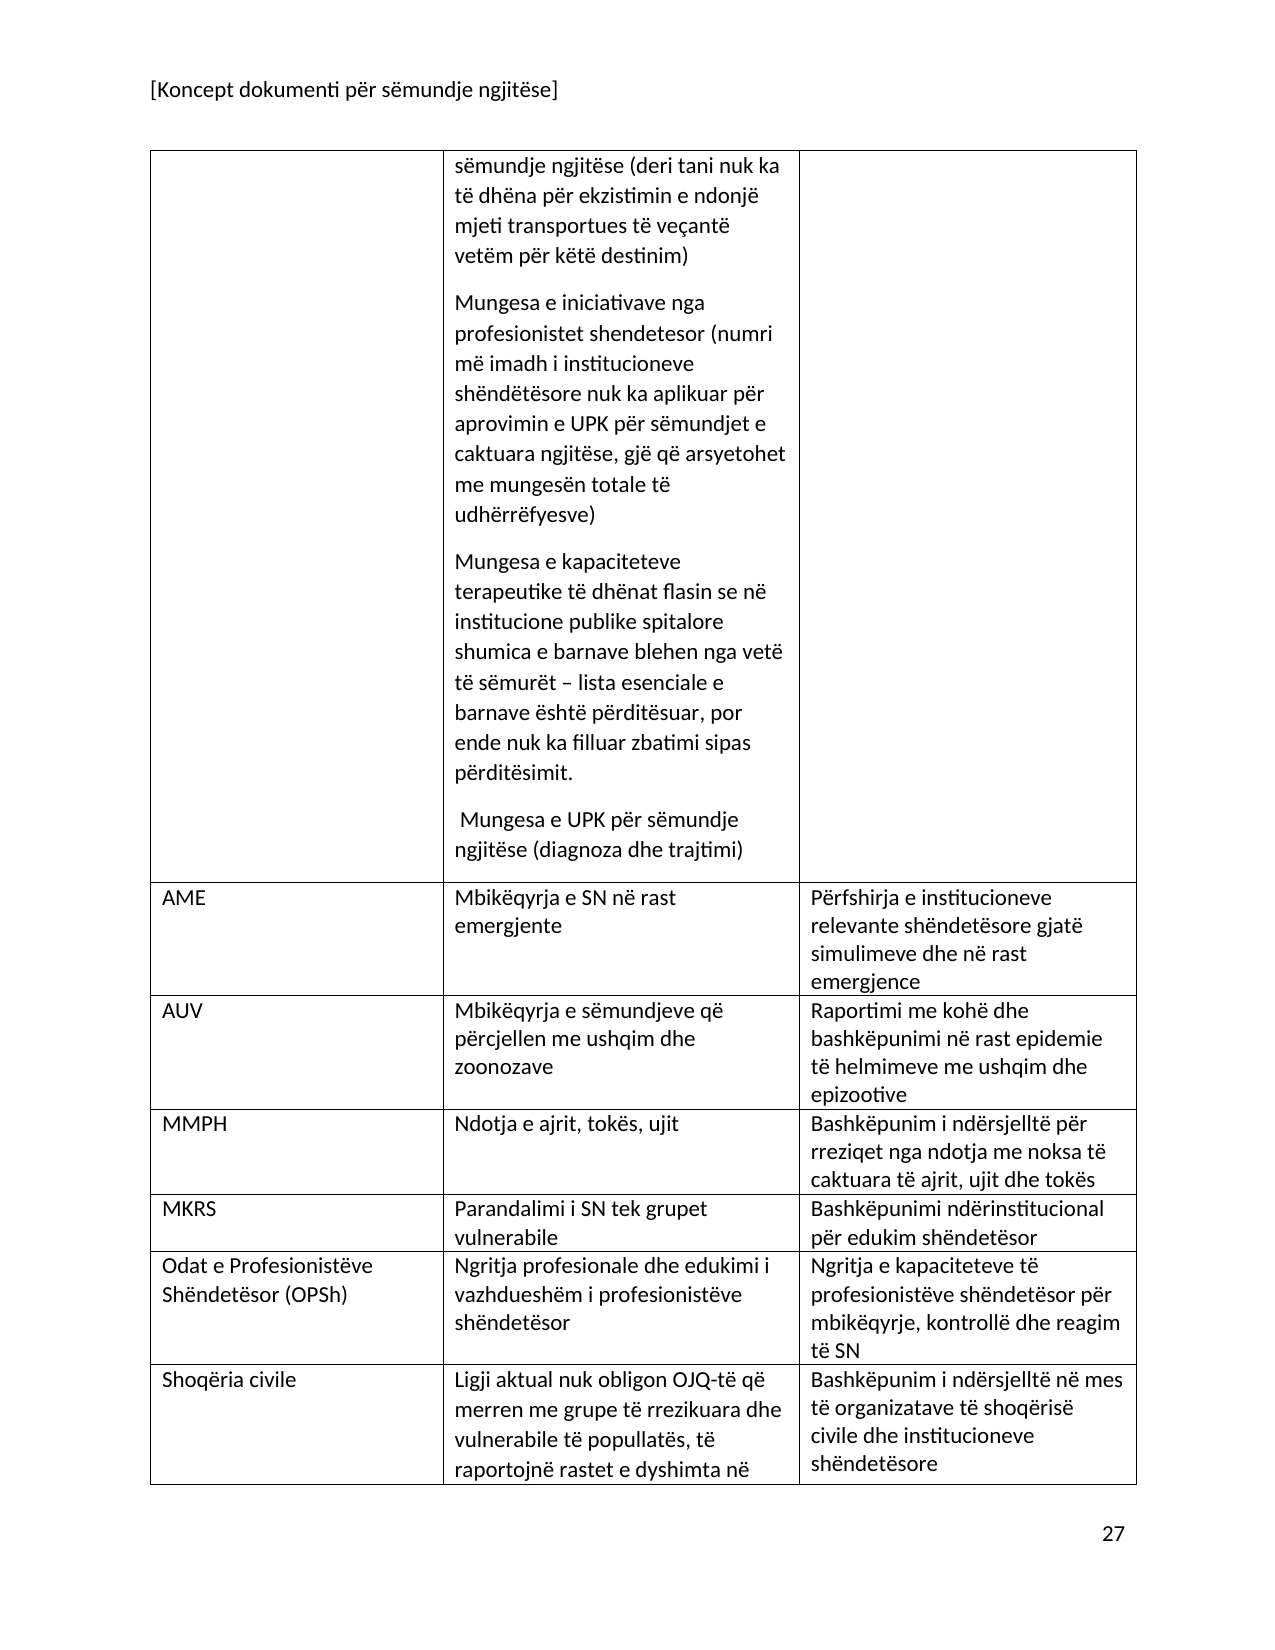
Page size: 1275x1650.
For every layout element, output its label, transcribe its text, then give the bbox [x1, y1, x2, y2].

table_cell Parandalimi i SN tek grupet vulnerabile [444, 1195, 799, 1251]
table_cell AME [151, 883, 443, 995]
table_cell Bashkëpunim i ndërsjelltë për rreziqet nga ndotja me noksa të caktuara të ajrit, ujit dhe tokës [800, 1110, 1136, 1193]
table_cell Bashkëpunimi ndërinstitucional për edukim shëndetësor [800, 1195, 1136, 1251]
table_cell MKRS [151, 1195, 443, 1251]
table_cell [444, 1365, 799, 1483]
table_cell Përfshirja e institucioneve relevante shëndetësore gjatë simulimeve dhe në rast emergjence [800, 883, 1136, 995]
table_cell Ngritja e kapaciteteve të profesionistëve shëndetësor për mbikëqyrje, kontrollë dhe reagim të SN [800, 1252, 1136, 1364]
table_cell Mbikëqyrja e SN në rast emergjente [444, 883, 799, 995]
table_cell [151, 151, 443, 882]
table_cell Ngritja profesionale dhe edukimi i vazhdueshëm i profesionistëve shëndetësor [444, 1252, 799, 1364]
table_cell Odat e Profesionistëve Shëndetësor (OPSh) [151, 1252, 443, 1364]
table_cell Ndotja e ajrit, tokës, ujit [444, 1110, 799, 1193]
table_cell Mbikëqyrja e sëmundjeve që përcjellen me ushqim dhe zoonozave [444, 996, 799, 1108]
table_cell Raportimi me kohë dhe bashkëpunimi në rast epidemie të helmimeve me ushqim dhe epizootive [800, 996, 1136, 1108]
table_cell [800, 1365, 1136, 1483]
table_cell MMPH [151, 1110, 443, 1193]
table_cell Shoqëria civile [151, 1365, 443, 1483]
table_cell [444, 151, 799, 882]
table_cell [800, 151, 1136, 882]
table_cell AUV [151, 996, 443, 1108]
